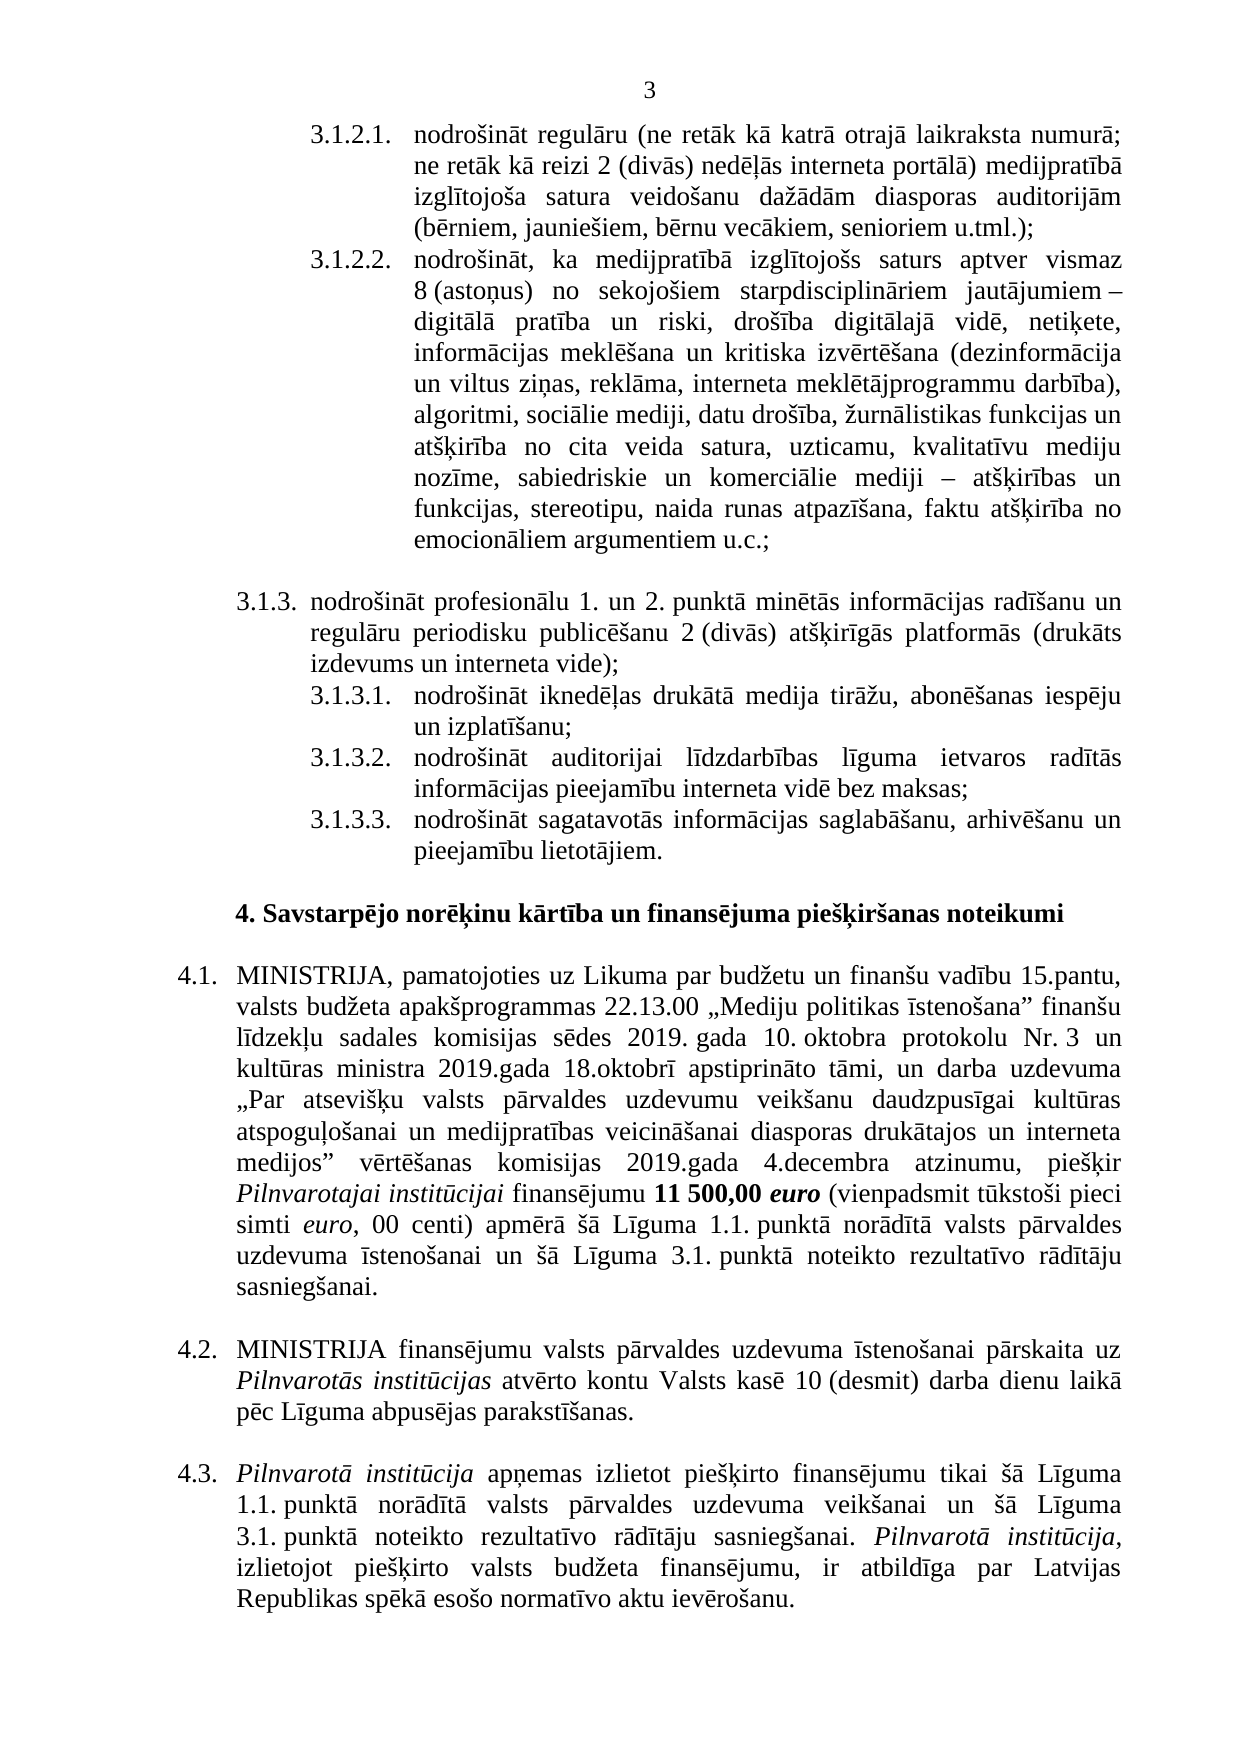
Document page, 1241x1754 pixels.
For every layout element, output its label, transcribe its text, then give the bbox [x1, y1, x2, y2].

list nodrošināt auditorijai līdzdarbības līguma ietvaros radītās informācijas pieejamību interneta vidē bez maksas; [310, 741, 1122, 803]
text 4.2. MINISTRIJA finansējumu valsts pārvaldes uzdevuma īstenošanai pārskaita uz Pilnvarotās institūcijas atvērto kontu Valsts kasē 10 (desmit) darba dienu laikā pēc Līguma abpusējas parakstīšanas. [177, 1333, 1122, 1426]
text 4.3. Pilnvarotā institūcija apņemas izlietot piešķirto finansējumu tikai šā Līguma 1.1. punktā norādītā valsts pārvaldes uzdevuma veikšanai un šā Līguma 3.1. punktā noteikto rezultatīvo rādītāju sasniegšanai. Pilnvarotā institūcija, izlietojot piešķirto valsts budžeta finansējumu, ir atbildīga par Latvijas Republikas spēkā esošo normatīvo aktu ievērošanu. [177, 1457, 1122, 1613]
text 4.1. MINISTRIJA, pamatojoties uz Likuma par budžetu un finanšu vadību 15.pantu, valsts budžeta apakšprogrammas 22.13.00 „Mediju politikas īstenošana” finanšu līdzekļu sadales komisijas sēdes 2019. gada 10. oktobra protokolu Nr. 3 un kultūras ministra 2019.gada 18.oktobrī apstiprināto tāmi, un darba uzdevuma „Par atsevišķu valsts pārvaldes uzdevumu veikšanu daudzpusīgai kultūras atspoguļošanai un medijpratības veicināšanai diasporas drukātajos un interneta medijos” vērtēšanas komisijas 2019.gada 4.decembra atzinumu, piešķir Pilnvarotajai institūcijai finansējumu 11 500,00 euro (vienpadsmit tūkstoši pieci simti euro, 00 centi) apmērā šā Līguma 1.1. punktā norādītā valsts pārvaldes uzdevuma īstenošanai un šā Līguma 3.1. punktā noteikto rezultatīvo rādītāju sasniegšanai. [177, 959, 1122, 1302]
list nodrošināt, ka medijpratībā izglītojošs saturs aptver vismaz 8 (astoņus) no sekojošiem starpdisciplināriem jautājumiem – digitālā pratība un riski, drošība digitālajā vidē, netiķete, informācijas meklēšana un kritiska izvērtēšana (dezinformācija un viltus ziņas, reklāma, interneta meklētājprogrammu darbība), algoritmi, sociālie mediji, datu drošība, žurnālistikas funkcijas un atšķirība no cita veida satura, uzticamu, kvalitatīvu mediju nozīme, sabiedriskie un komerciālie mediji – atšķirības un funkcijas, stereotipu, naida runas atpazīšana, faktu atšķirība no emocionāliem argumentiem u.c.; [310, 243, 1122, 554]
list nodrošināt regulāru (ne retāk kā katrā otrajā laikraksta numurā; ne retāk kā reizi 2 (divās) nedēļās interneta portālā) medijpratībā izglītojoša satura veidošanu dažādām diasporas auditorijām (bērniem, jauniešiem, bērnu vecākiem, senioriem u.tml.); [310, 118, 1122, 243]
list nodrošināt iknedēļas drukātā medija tirāžu, abonēšanas iespēju un izplatīšanu; [310, 679, 1122, 741]
list nodrošināt profesionālu 1. un 2. punktā minētās informācijas radīšanu un regulāru periodisku publicēšanu 2 (divās) atšķirīgās platformās (drukāts izdevums un interneta vide); [236, 585, 1122, 679]
list nodrošināt sagatavotās informācijas saglabāšanu, arhivēšanu un pieejamību lietotājiem. [310, 803, 1122, 866]
text 4. Savstarpējo norēķinu kārtība un finansējuma piešķiršanas noteikumi [177, 897, 1122, 928]
